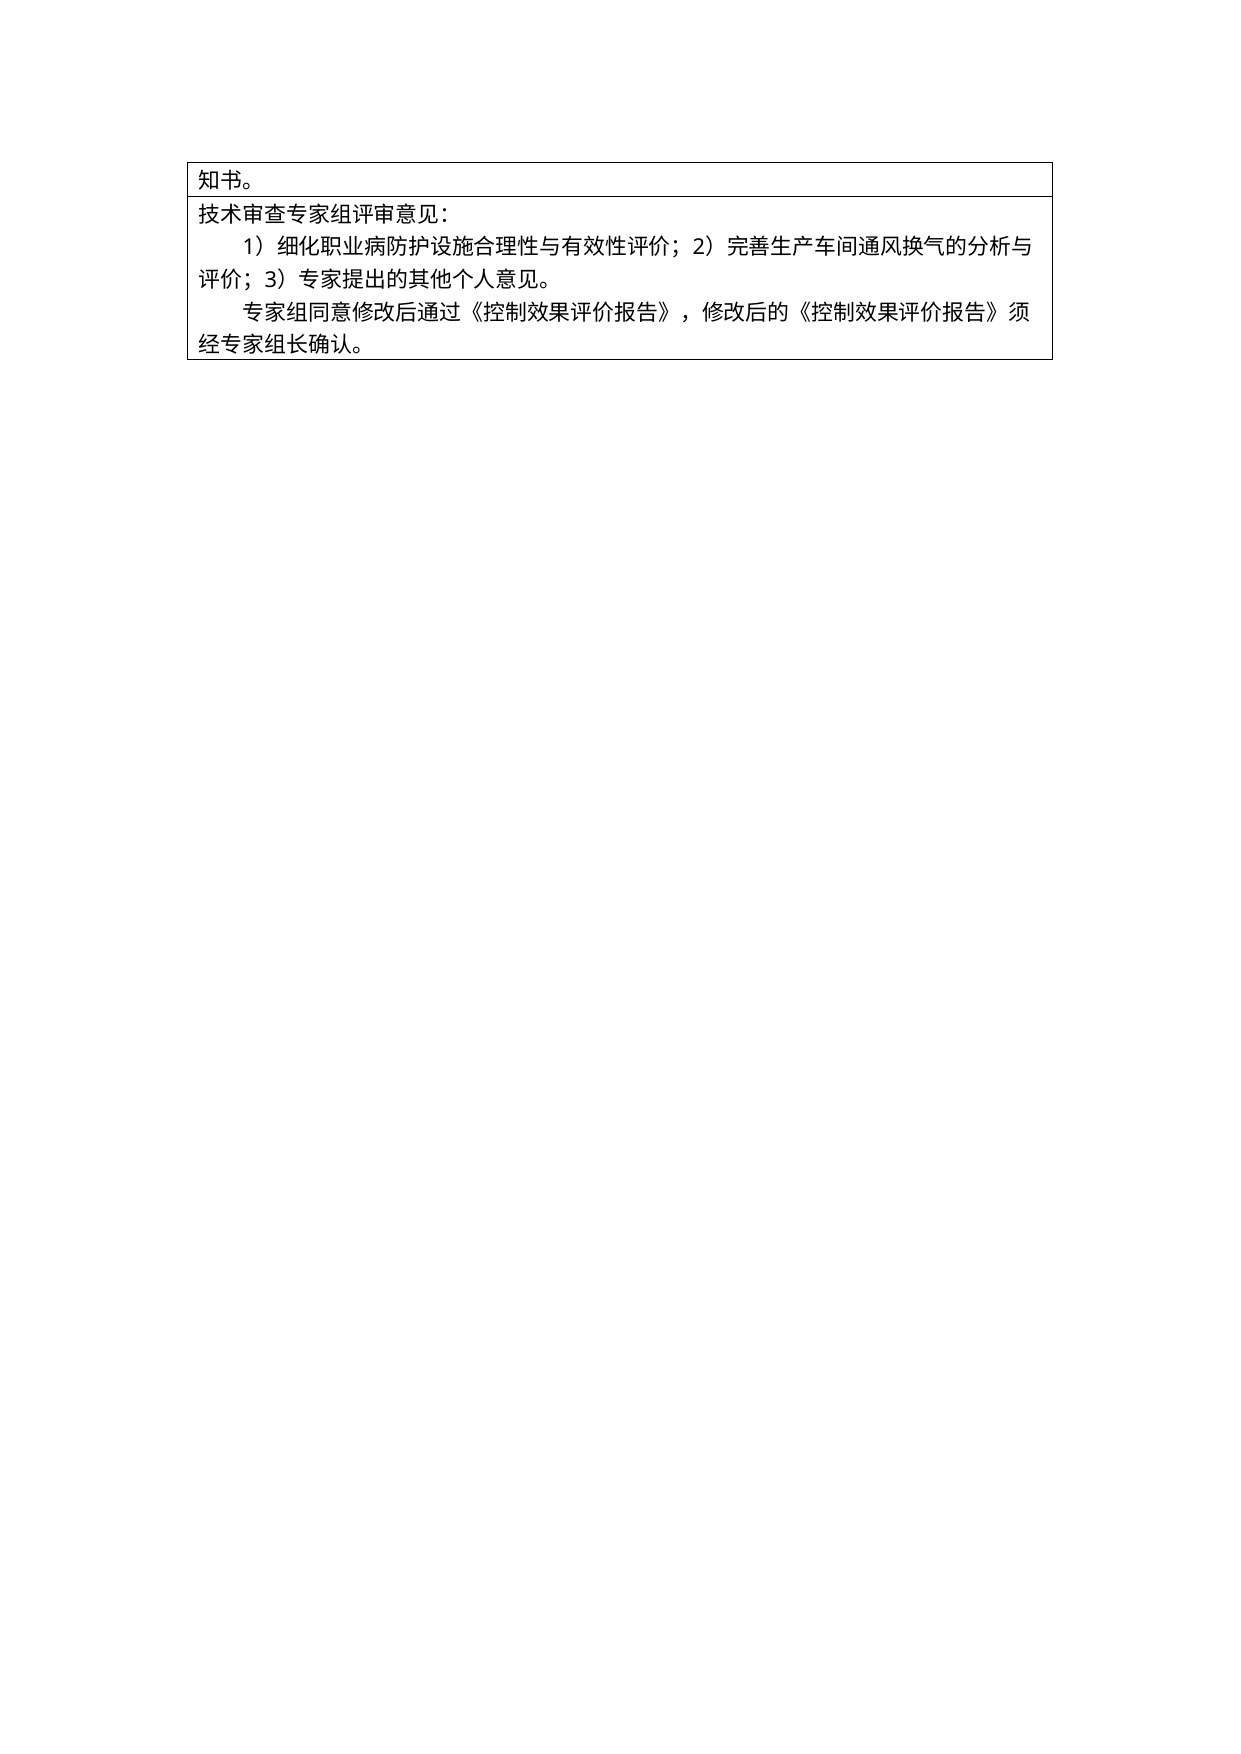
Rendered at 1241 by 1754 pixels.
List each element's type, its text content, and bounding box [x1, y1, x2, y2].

table_cell 技术审查专家组评审意见： 1）细化职业病防护设施合理性与有效性评价；2）完善生产车间通风换气的分析与评价；3）专家提出的其他个人意见。 专家组同意修改后通过《控制效果评价报告》，修改后的《控制效果评价报告》须经专家组长确认。 [188, 197, 1052, 359]
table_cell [188, 163, 1052, 196]
